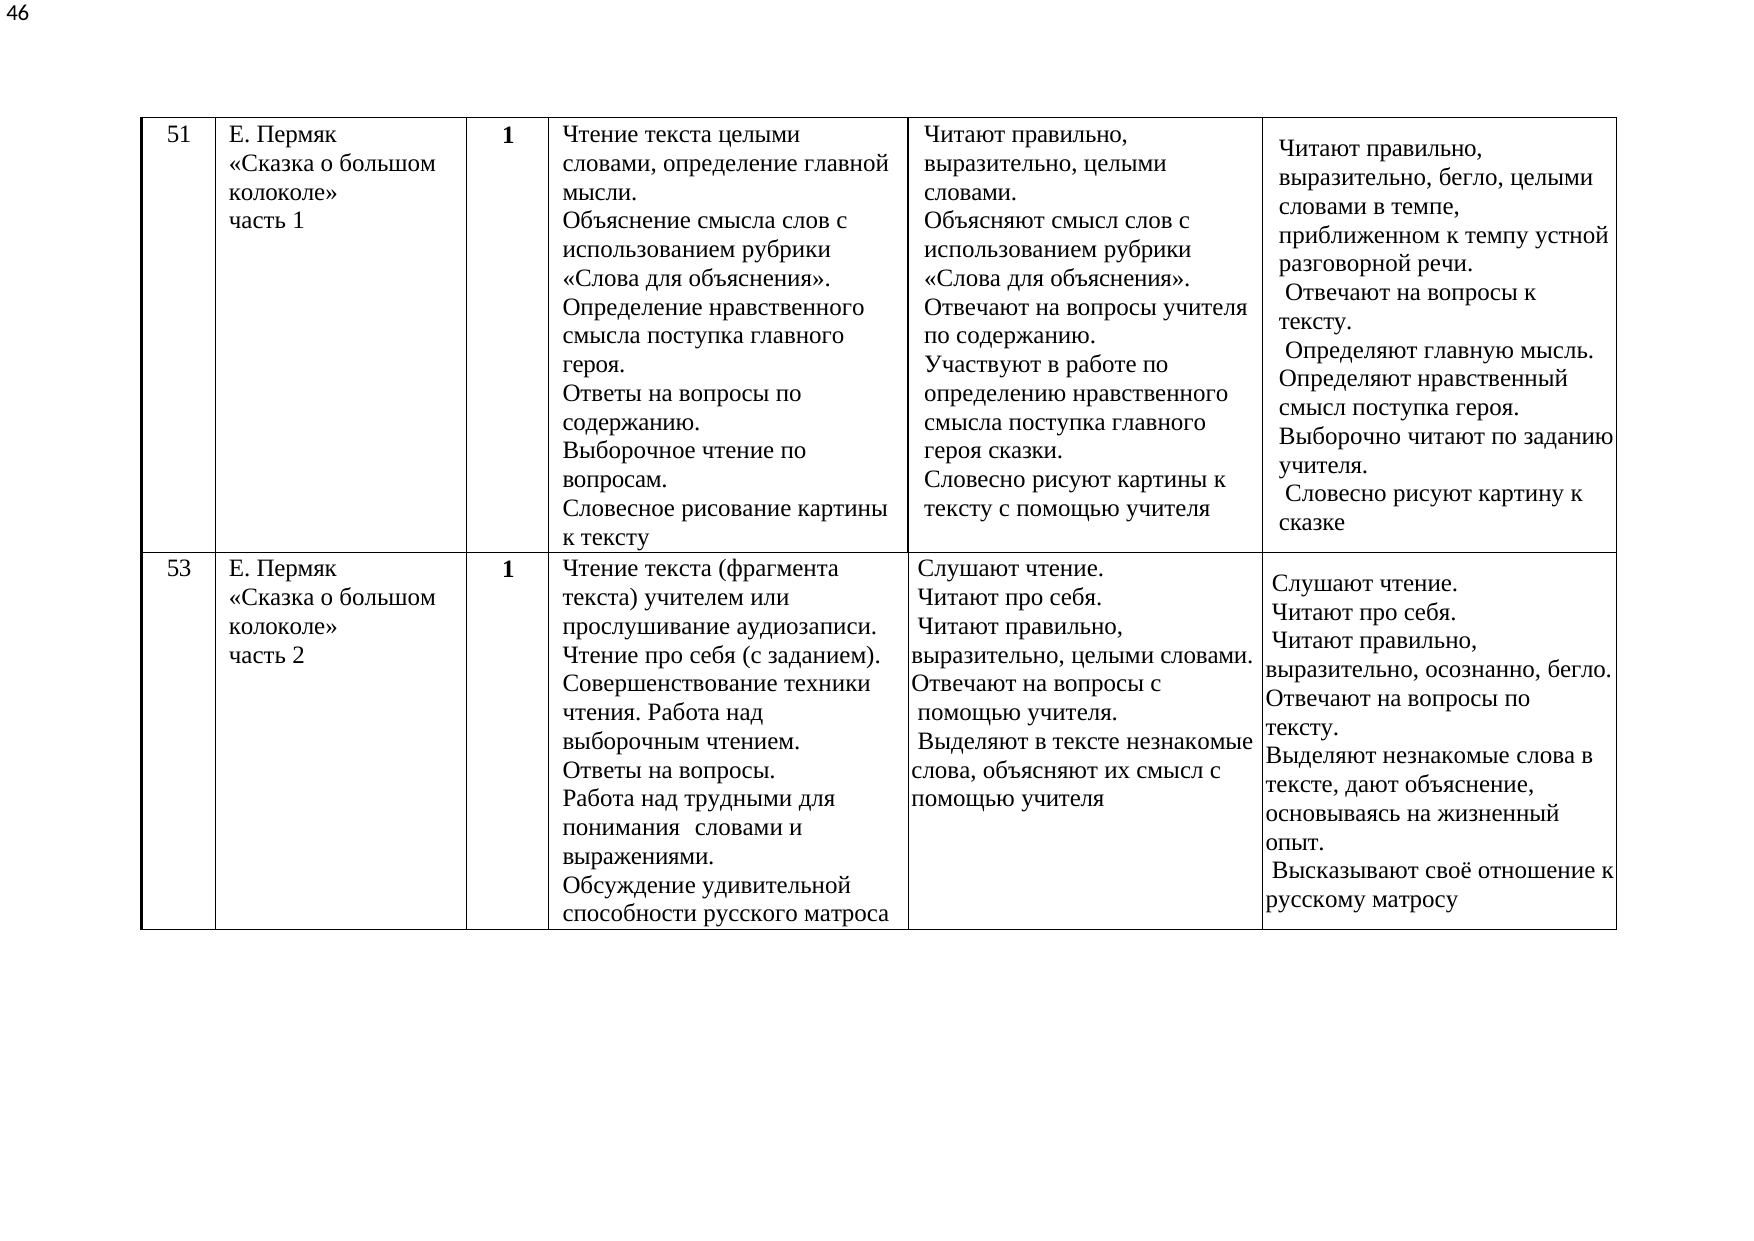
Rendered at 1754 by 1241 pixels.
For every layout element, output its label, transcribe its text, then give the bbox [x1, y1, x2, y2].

table_cell 53 [143, 553, 215, 929]
table_header 51 [143, 118, 215, 552]
table_cell Е. Пермяк «Сказка о большом колоколе» часть 2 [216, 553, 466, 929]
table_header Чтение текста целыми словами, определение главной мысли. Объяснение смысла слов с использованием рубрики «Слова для объяснения». Определение нравственного смысла поступка главного героя. Ответы на вопросы по содержанию. Выборочное чтение по вопросам. Словесное рисование картины к тексту [549, 118, 907, 552]
table_header Читают правильно, выразительно, бегло, целыми словами в темпе, приближенном к темпу устной разговорной речи. Отвечают на вопросы к тексту. Определяют главную мысль. Определяют нравственный смысл поступка героя. Выборочно читают по заданию учителя. Словесно рисуют картину к сказке [1263, 118, 1616, 552]
table_header Е. Пермяк «Сказка о большом колоколе» часть 1 [216, 118, 466, 552]
table_cell 1 [467, 553, 548, 929]
table_cell Слушают чтение. Читают про себя. Читают правильно, выразительно, целыми словами. Отвечают на вопросы с помощью учителя. Выделяют в тексте незнакомые слова, объясняют их смысл с помощью учителя [909, 553, 1262, 929]
table_cell Чтение текста (фрагмента текста) учителем или прослушивание аудиозаписи. Чтение про себя (с заданием). Совершенствование техники чтения. Работа над выборочным чтением. Ответы на вопросы. Работа над трудными для понимания словами и выражениями. Обсуждение удивительной способности русского матроса [549, 553, 908, 929]
table_header 1 [467, 118, 548, 552]
table_header Читают правильно, выразительно, целыми словами. Объясняют смысл слов с использованием рубрики «Слова для объяснения». Отвечают на вопросы учителя по содержанию. Участвуют в работе по определению нравственного смысла поступка главного героя сказки. Словесно рисуют картины к тексту с помощью учителя [909, 118, 1262, 552]
table_cell Слушают чтение. Читают про себя. Читают правильно, выразительно, осознанно, бегло. Отвечают на вопросы по тексту. Выделяют незнакомые слова в тексте, дают объяснение, основываясь на жизненный опыт. Высказывают своё отношение к русскому матросу [1263, 553, 1616, 929]
